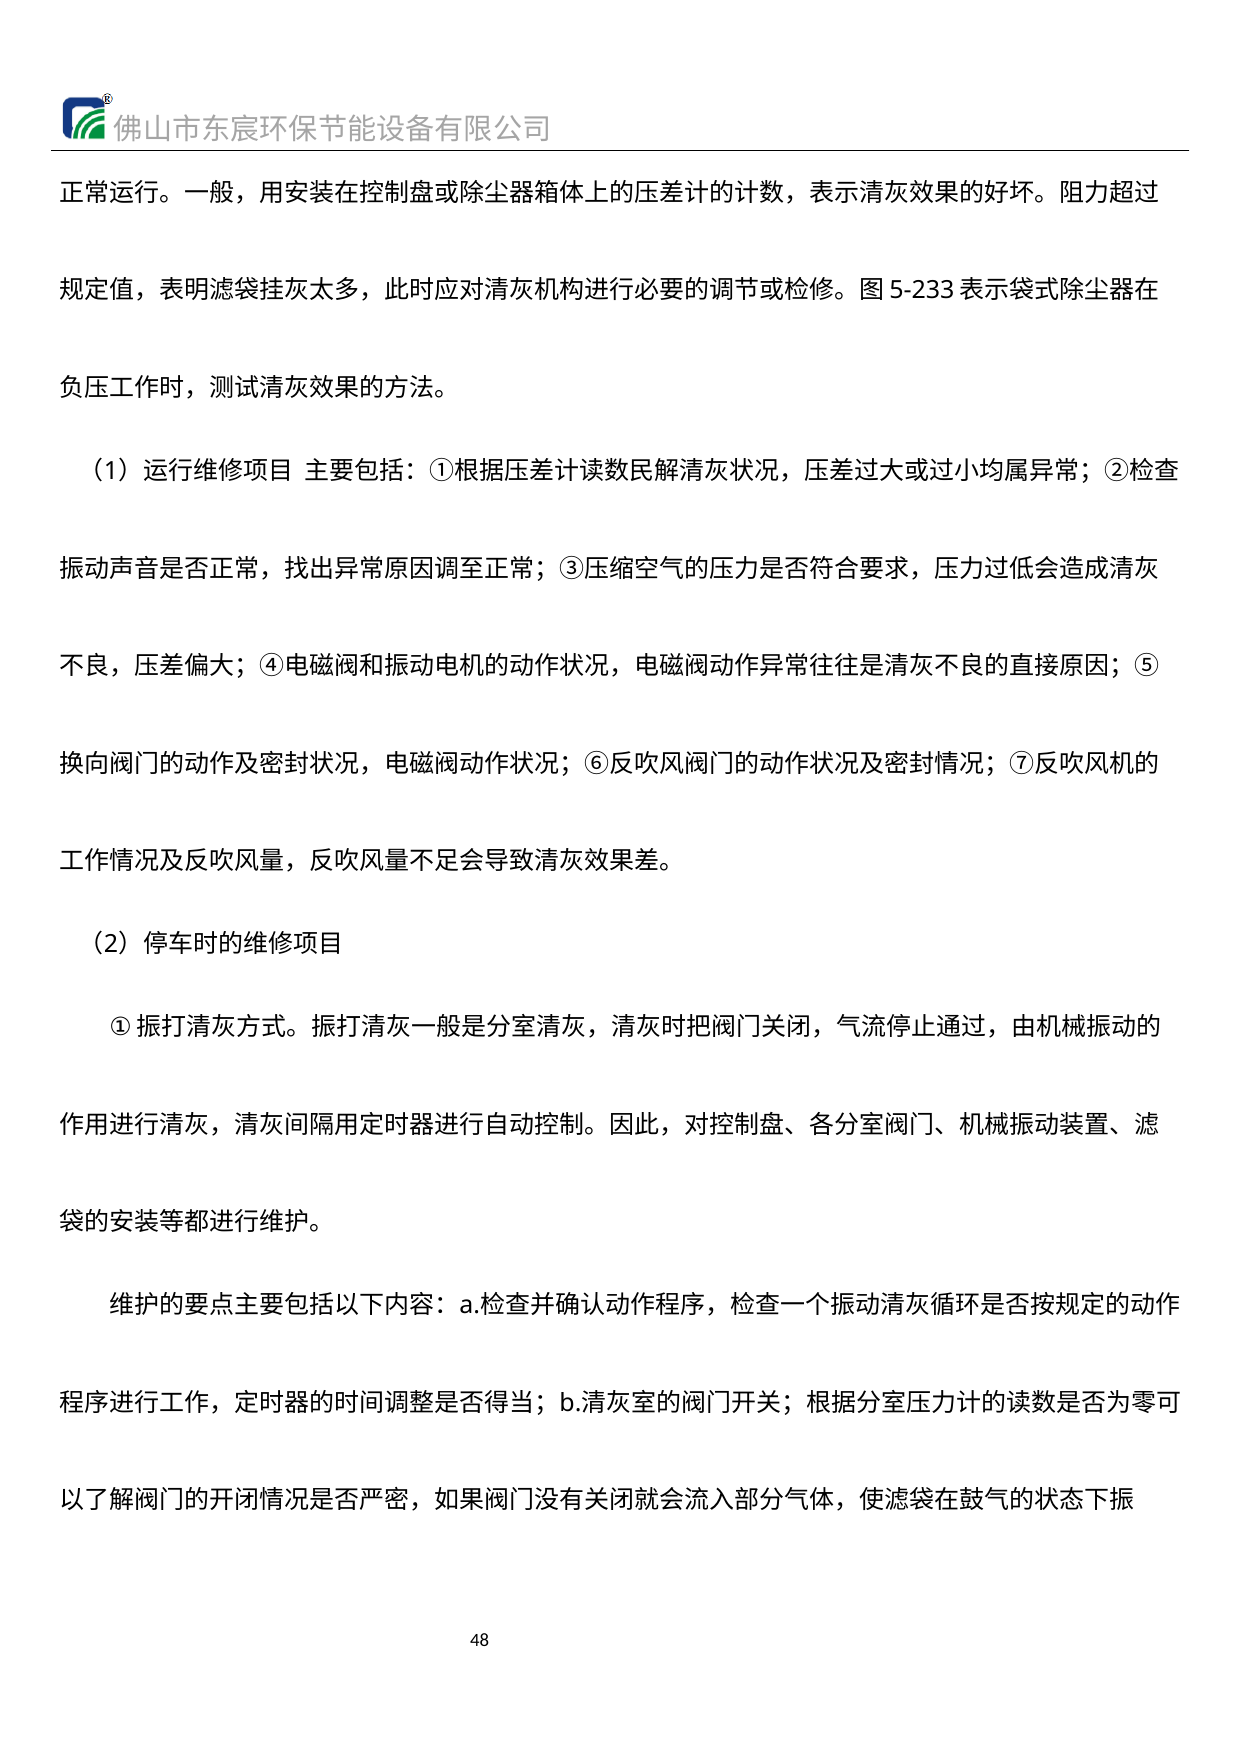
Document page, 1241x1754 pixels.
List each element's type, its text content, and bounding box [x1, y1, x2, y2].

text （1）运行维修项目 主要包括：①根据压差计读数民解清灰状况，压差过大或过小均属异常；②检查振动声音是否正常，找出异常原因调至正常；③压缩空气的压力是否符合要求，压力过低会造成清灰不良，压差偏大；④电磁阀和振动电机的动作状况，电磁阀动作异常往往是清灰不良的直接原因；⑤换向阀门的动作及密封状况，电磁阀动作状况；⑥反吹风阀门的动作状况及密封情况；⑦反吹风机的工作情况及反吹风量，反吹风量不足会导致清灰效果差。 [59, 436, 1181, 891]
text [59, 1271, 1181, 1531]
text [59, 158, 1181, 418]
text ①振打清灰方式。振打清灰一般是分室清灰，清灰时把阀门关闭，气流停止通过，由机械振动的作用进行清灰，清灰间隔用定时器进行自动控制。因此，对控制盘、各分室阀门、机械振动装置、滤袋的安装等都进行维护。 [59, 992, 1181, 1252]
picture [59, 90, 114, 140]
text （2）停车时的维修项目 [59, 909, 1181, 974]
